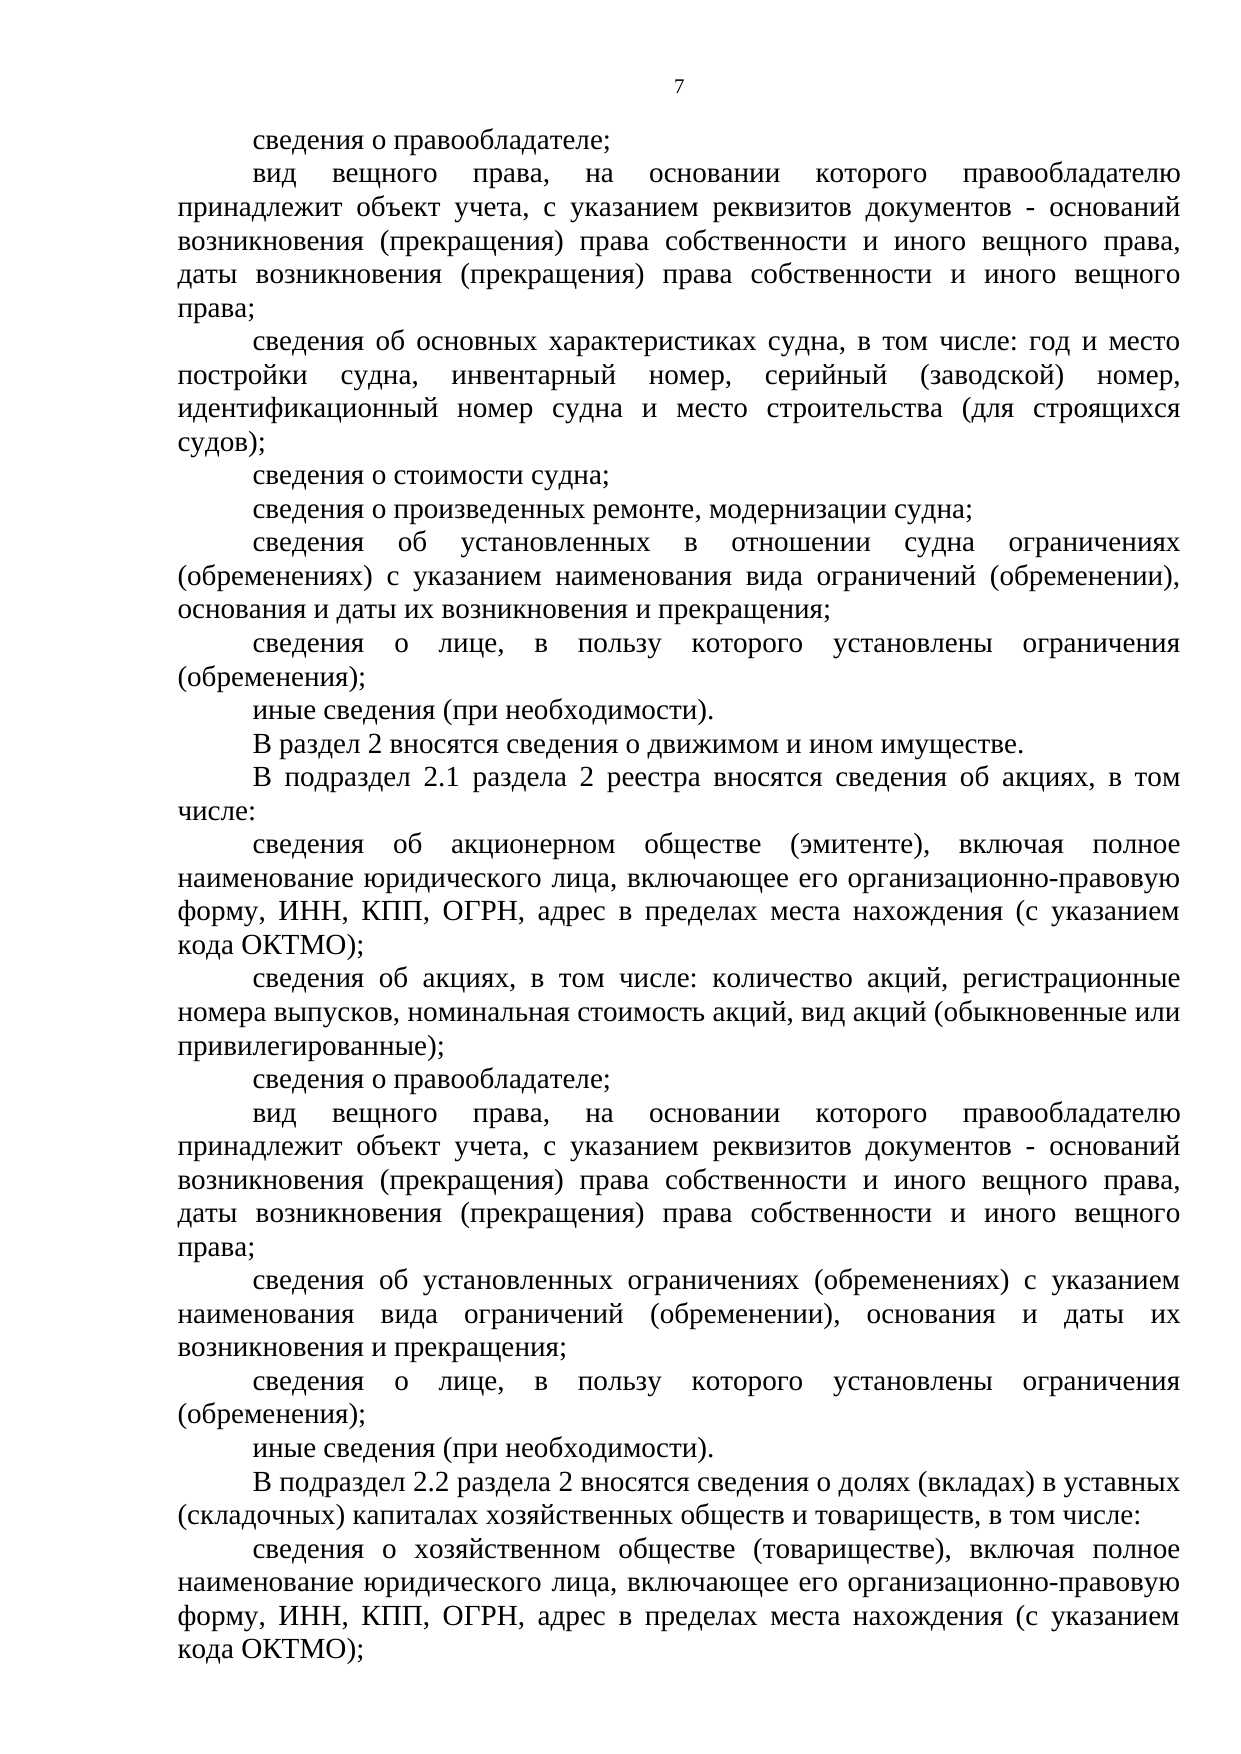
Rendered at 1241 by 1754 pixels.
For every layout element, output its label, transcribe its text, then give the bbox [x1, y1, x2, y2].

text В подраздел 2.1 раздела 2 реестра вносятся сведения об акциях, в том числе: [177, 759, 1181, 826]
text сведения о лице, в пользу которого установлены ограничения (обременения); [177, 1363, 1181, 1430]
text сведения о правообладателе; [177, 1061, 1181, 1095]
text сведения об установленных в отношении судна ограничениях (обременениях) с указанием наименования вида ограничений (обременении), основания и даты их возникновения и прекращения; [177, 524, 1181, 625]
text В подраздел 2.2 раздела 2 вносятся сведения о долях (вкладах) в уставных (складочных) капиталах хозяйственных обществ и товариществ, в том числе: [177, 1464, 1181, 1531]
text сведения об акционерном обществе (эмитенте), включая полное наименование юридического лица, включающее его организационно-правовую форму, ИНН, КПП, ОГРН, адрес в пределах места нахождения (с указанием кода ОКТМО); [177, 826, 1181, 961]
text сведения о произведенных ремонте, модернизации судна; [177, 491, 1181, 524]
text иные сведения (при необходимости). [177, 1430, 1181, 1464]
text сведения о хозяйственном обществе (товариществе), включая полное наименование юридического лица, включающее его организационно-правовую форму, ИНН, КПП, ОГРН, адрес в пределах места нахождения (с указанием кода ОКТМО); [177, 1531, 1181, 1665]
text сведения о лице, в пользу которого установлены ограничения (обременения); [177, 625, 1181, 692]
text иные сведения (при необходимости). [177, 692, 1181, 726]
text сведения о правообладателе; [177, 122, 1181, 156]
text сведения об основных характеристиках судна, в том числе: год и место постройки судна, инвентарный номер, серийный (заводской) номер, идентификационный номер судна и место строительства (для строящихся судов); [177, 323, 1181, 457]
text сведения об акциях, в том числе: количество акций, регистрационные номера выпусков, номинальная стоимость акций, вид акций (обыкновенные или привилегированные); [177, 961, 1181, 1061]
text В раздел 2 вносятся сведения о движимом и ином имуществе. [177, 726, 1181, 759]
text сведения о стоимости судна; [177, 457, 1181, 491]
